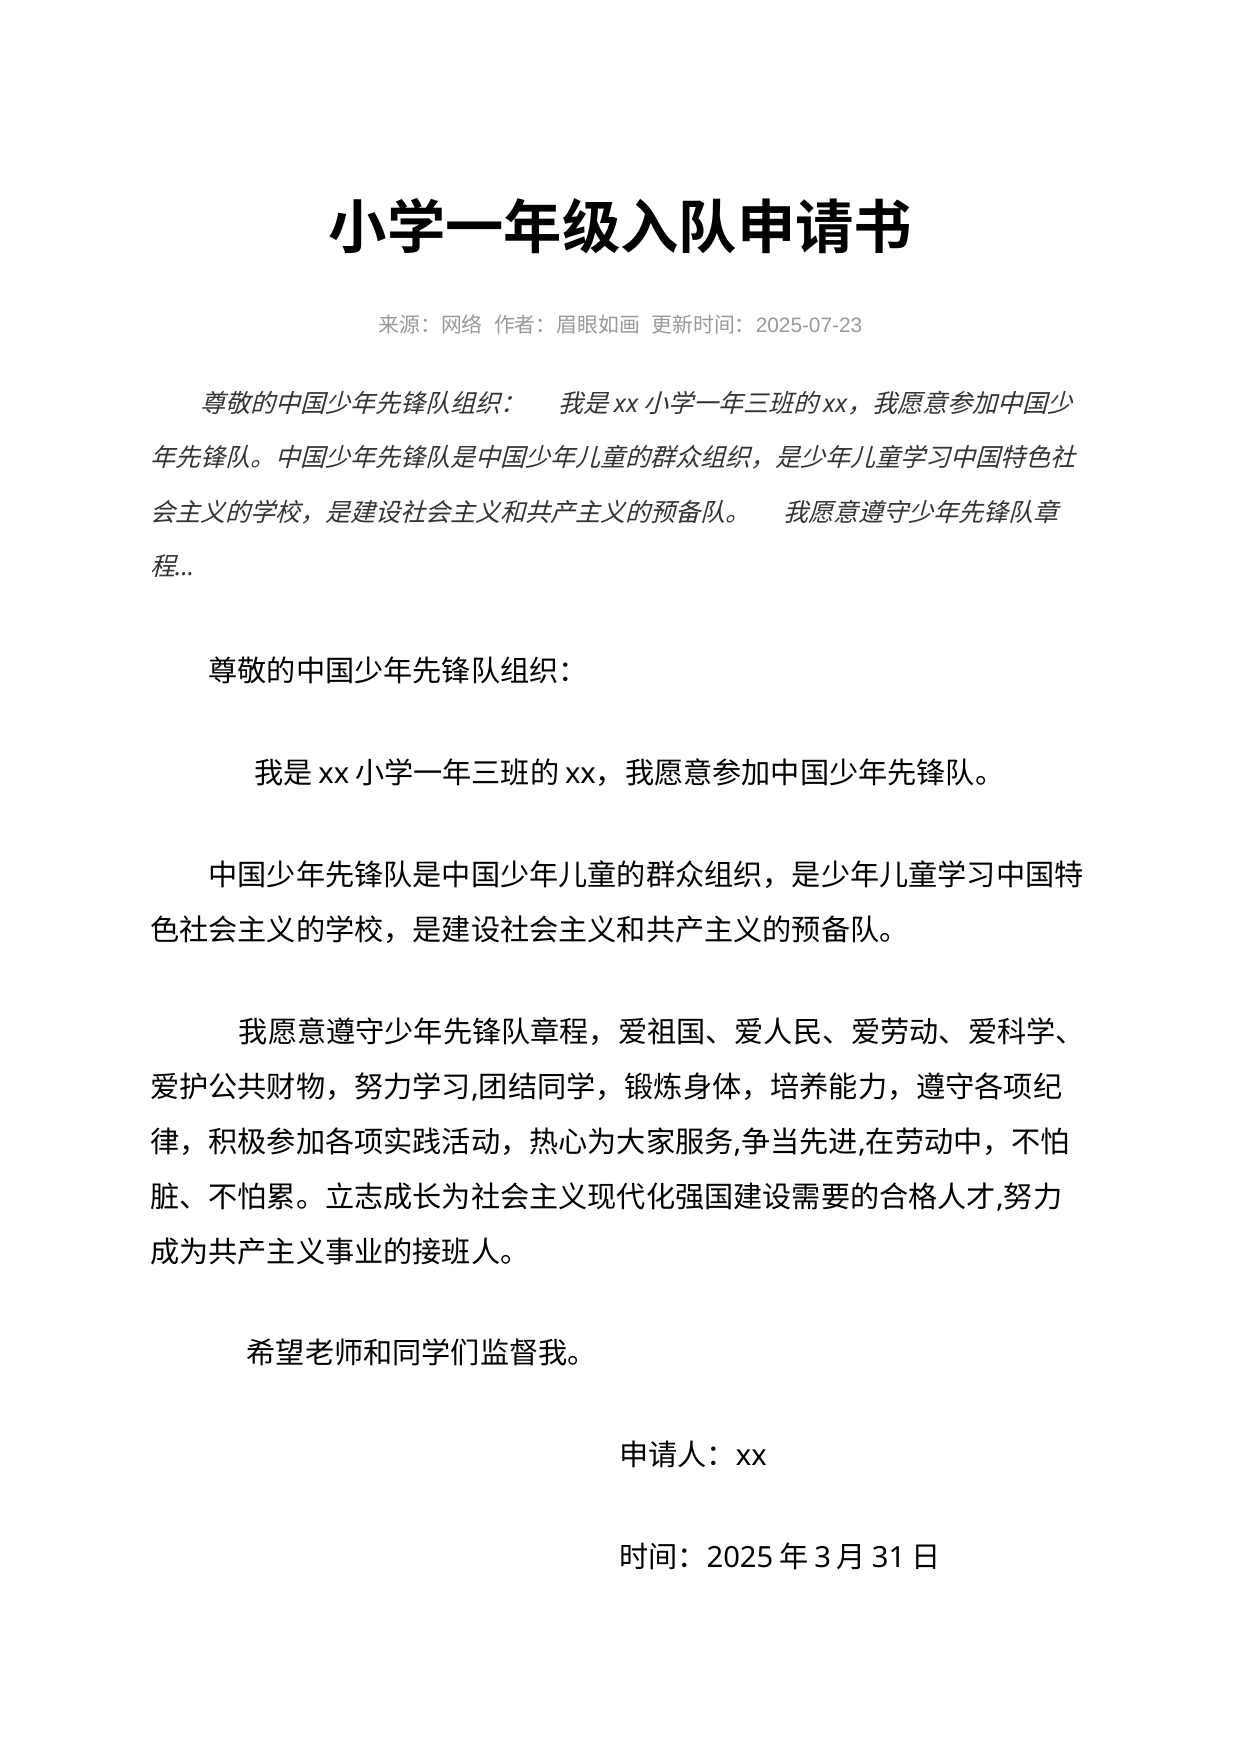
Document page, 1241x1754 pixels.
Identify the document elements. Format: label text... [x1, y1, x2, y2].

text 中国少年先锋队是中国少年儿童的群众组织，是少年儿童学习中国特色社会主义的学校，是建设社会主义和共产主义的预备队。 [150, 852, 1090, 949]
text 申请人：xx [150, 1432, 1090, 1474]
text 我愿意遵守少年先锋队章程，爱祖国、爱人民、爱劳动、爱科学、爱护公共财物，努力学习,团结同学，锻炼身体，培养能力，遵守各项纪律，积极参加各项实践活动，热心为大家服务,争当先进,在劳动中，不怕脏、不怕累。立志成长为社会主义现代化强国建设需要的合格人才,努力成为共产主义事业的接班人。 [150, 1008, 1090, 1271]
subtitle 小学一年级入队申请书 [150, 181, 1090, 266]
text 来源：网络 作者：眉眼如画 更新时间：2025-07-23 [150, 313, 1090, 337]
text 我是xx小学一年三班的xx，我愿意参加中国少年先锋队。 [150, 749, 1090, 792]
text 尊敬的中国少年先锋队组织： [150, 648, 1090, 690]
text 尊敬的中国少年先锋队组织： 我是xx小学一年三班的xx，我愿意参加中国少年先锋队。中国少年先锋队是中国少年儿童的群众组织，是少年儿童学习中国特色社会主义的学校，是建设社会主义和共产主义的预备队。 我愿意遵守少年先锋队章程... [150, 383, 1090, 583]
text 希望老师和同学们监督我。 [150, 1330, 1090, 1372]
text 时间：2025年3月31日 [150, 1534, 1090, 1576]
